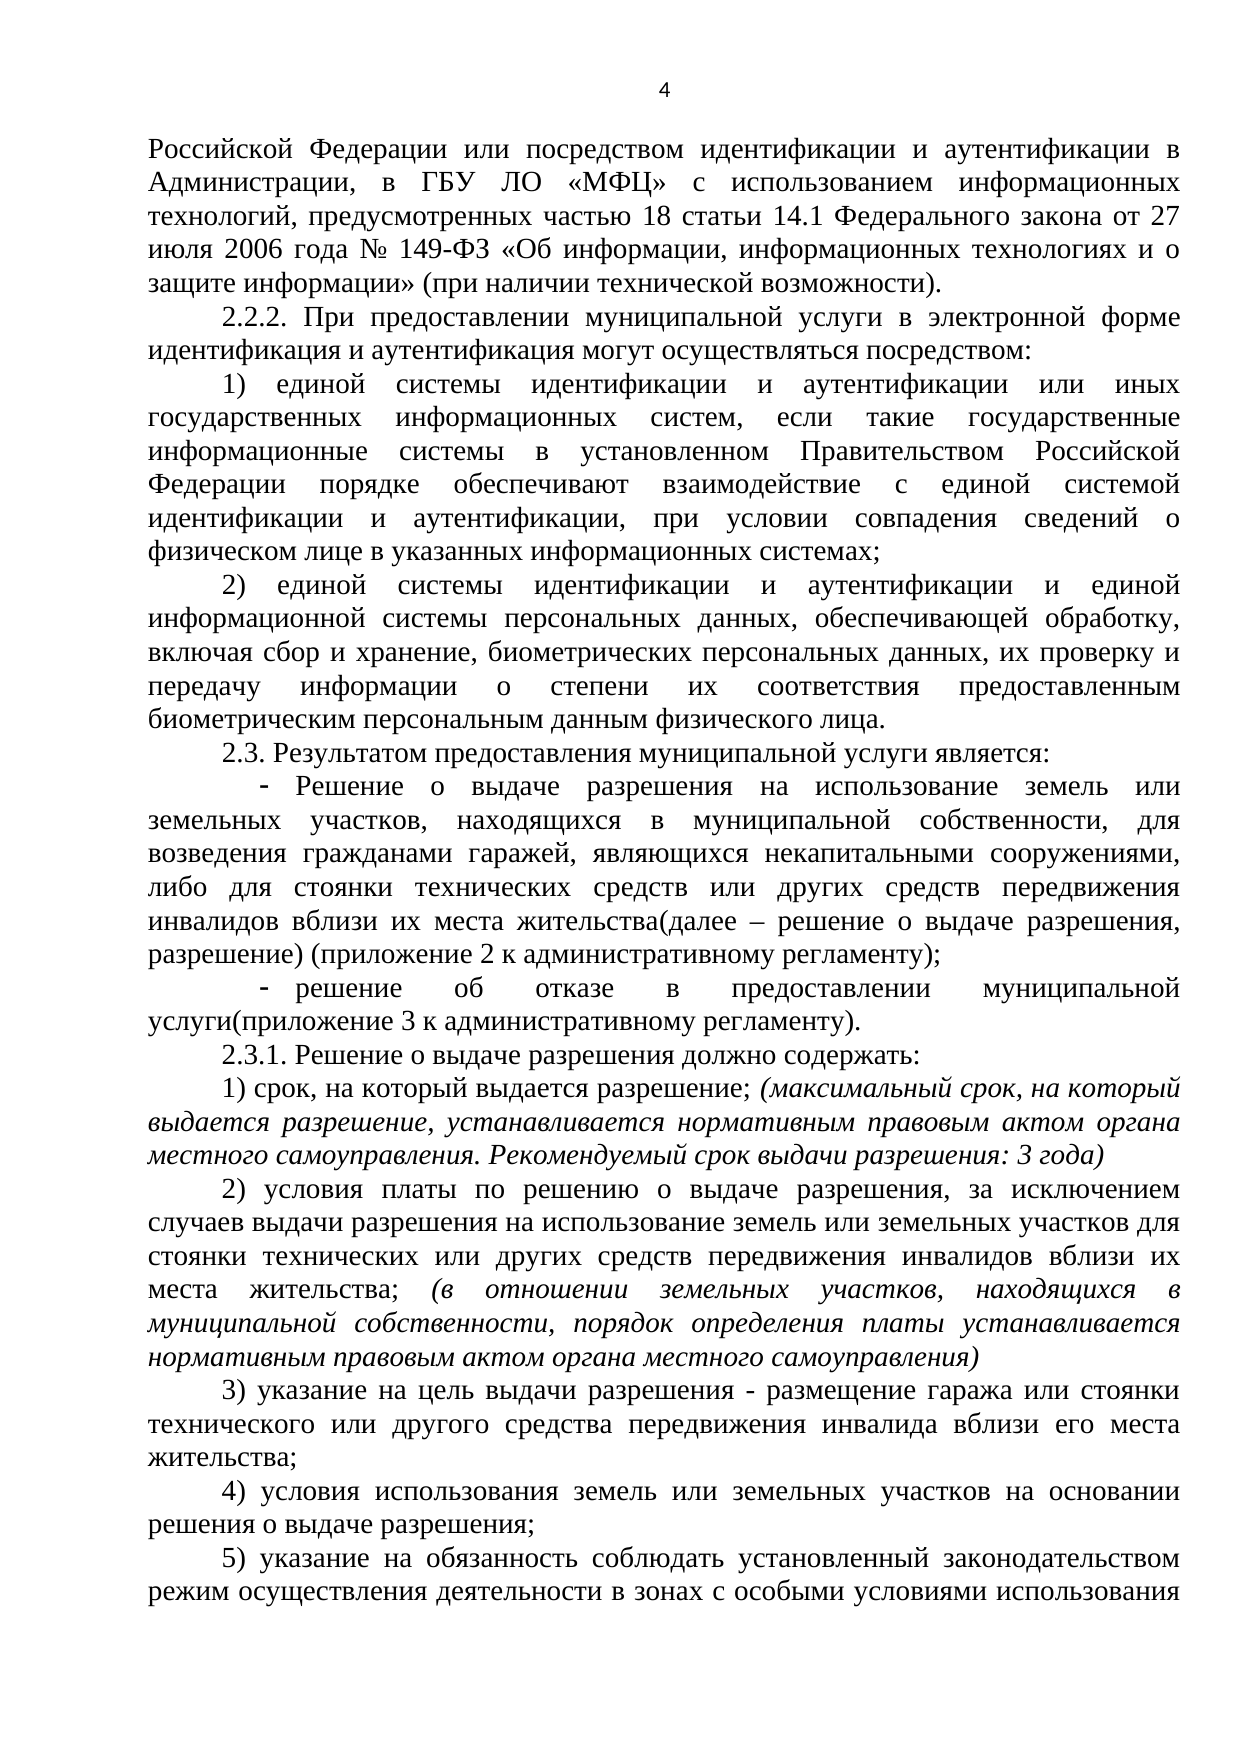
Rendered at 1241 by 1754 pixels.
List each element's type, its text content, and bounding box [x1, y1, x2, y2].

text 2.3.1. Решение о выдаче разрешения должно содержать: [148, 1037, 1181, 1070]
list решение об отказе в предоставлении муниципальной услуги(приложение 3 к административному регламенту). [148, 970, 1181, 1037]
text 3) указание на цель выдачи разрешения - размещение гаража или стоянки технического или другого средства передвижения инвалида вблизи его места жительства; [148, 1372, 1181, 1473]
text 4) условия использования земель или земельных участков на основании решения о выдаче разрешения; [148, 1473, 1181, 1540]
text 2) единой системы идентификации и аутентификации и единой информационной системы персональных данных, обеспечивающей обработку, включая сбор и хранение, биометрических персональных данных, их проверку и передачу информации о степени их соответствия предоставленным биометрическим персональным данным физического лица. [148, 567, 1181, 735]
text 2) условия платы по решению о выдаче разрешения, за исключением случаев выдачи разрешения на использование земель или земельных участков для стоянки технических или других средств передвижения инвалидов вблизи их места жительства; (в отношении земельных участков, находящихся в муниципальной собственности, порядок определения платы устанавливается нормативным правовым актом органа местного самоуправления) [148, 1171, 1181, 1372]
list Решение о выдаче разрешения на использование земель или земельных участков, находящихся в муниципальной собственности, для возведения гражданами гаражей, являющихся некапитальными сооружениями, либо для стоянки технических средств или других средств передвижения инвалидов вблизи их места жительства(далее – решение о выдаче разрешения, разрешение) (приложение 2 к административному регламенту); [148, 768, 1181, 970]
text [148, 1540, 1181, 1607]
text 1) срок, на который выдается разрешение; (максимальный срок, на который выдается разрешение, устанавливается нормативным правовым актом органа местного самоуправления. Рекомендуемый срок выдачи разрешения: 3 года) [148, 1070, 1181, 1171]
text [148, 131, 1181, 299]
text 2.3. Результатом предоставления муниципальной услуги является: [148, 735, 1181, 768]
text 2.2.2. При предоставлении муниципальной услуги в электронной форме идентификация и аутентификация могут осуществляться посредством: [148, 299, 1181, 366]
text 1) единой системы идентификации и аутентификации или иных государственных информационных систем, если такие государственные информационные системы в установленном Правительством Российской Федерации порядке обеспечивают взаимодействие с единой системой идентификации и аутентификации, при условии совпадения сведений о физическом лице в указанных информационных системах; [148, 366, 1181, 567]
